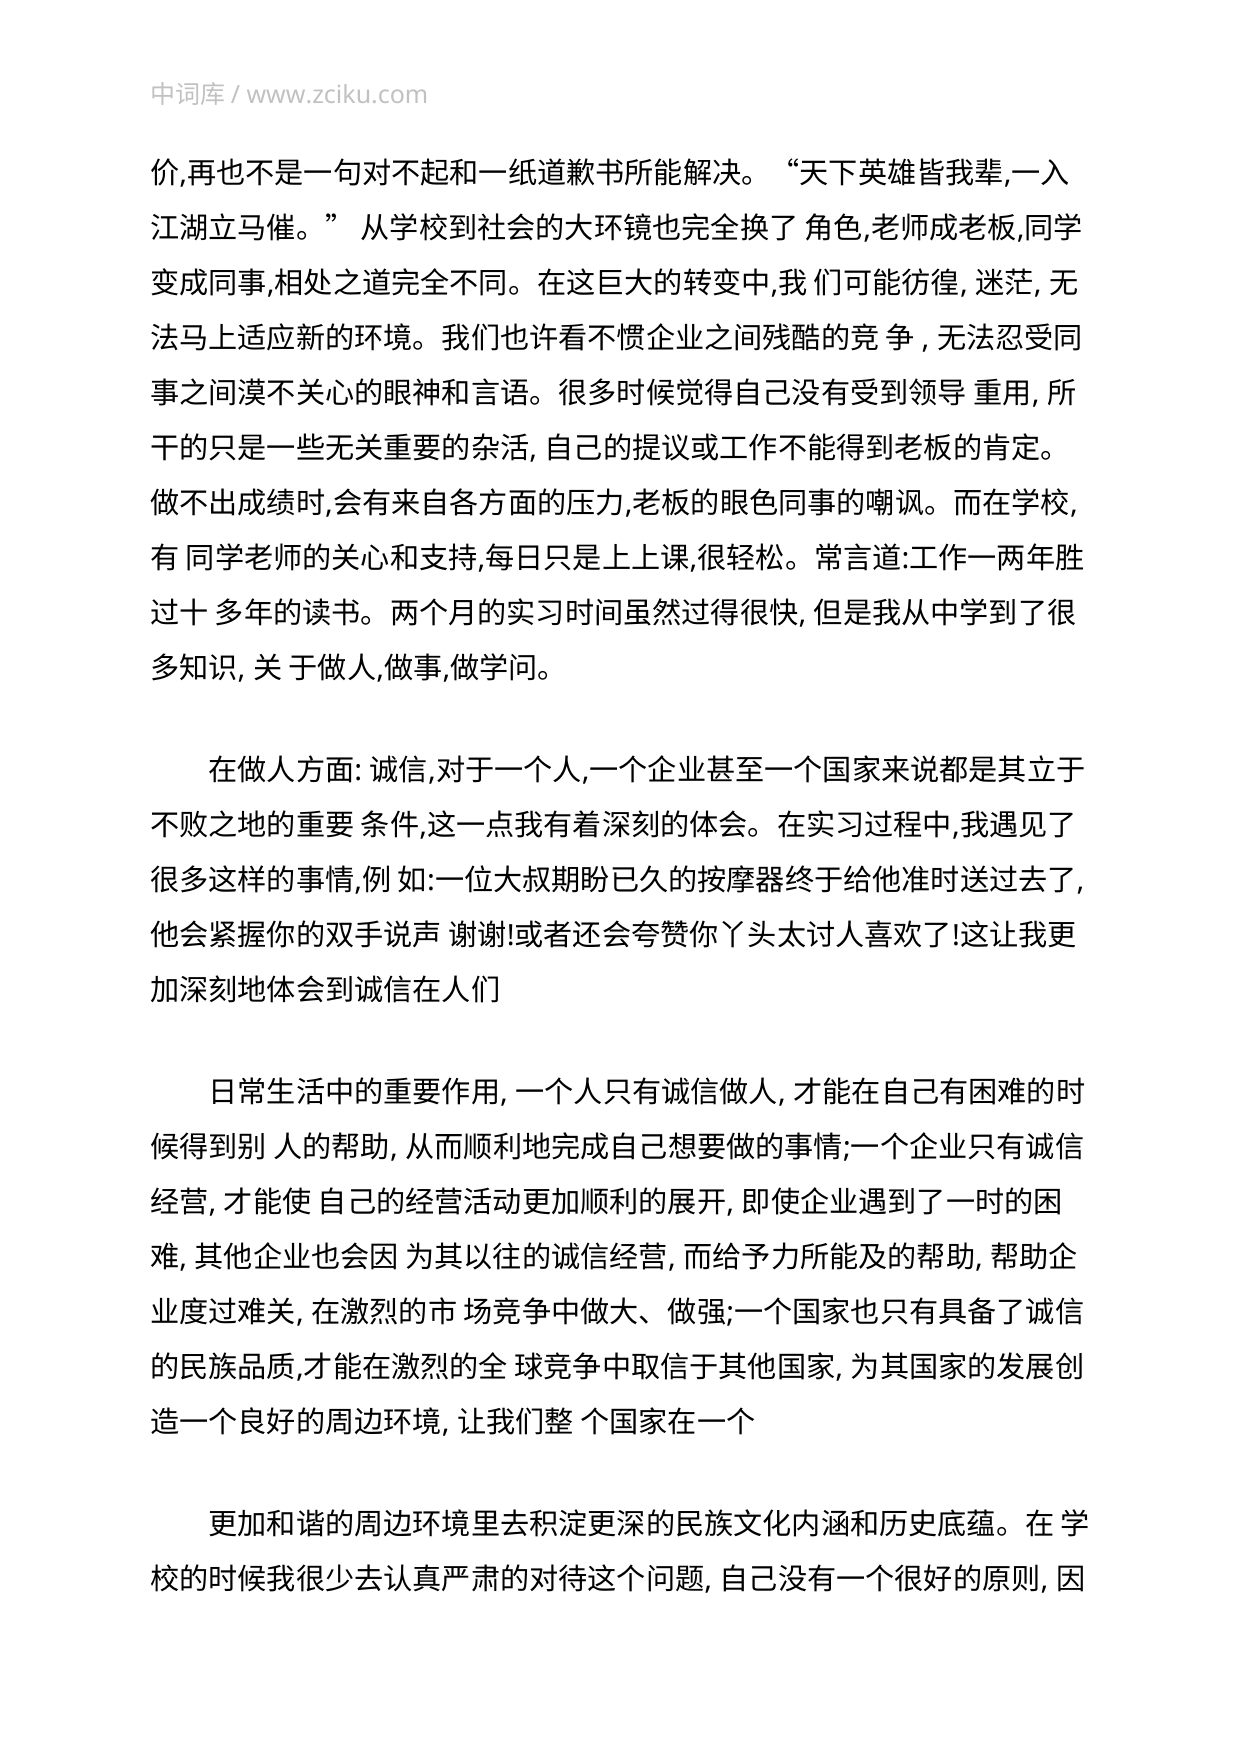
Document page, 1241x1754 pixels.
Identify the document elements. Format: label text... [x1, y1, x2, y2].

text 在做人方面: 诚信,对于一个人,一个企业甚至一个国家来说都是其立于不败之地的重要 条件,这一点我有着深刻的体会。在实习过程中,我遇见了很多这样的事情,例 如:一位大叔期盼已久的按摩器终于给他准时送过去了, 他会紧握你的双手说声 谢谢!或者还会夸赞你丫头太讨人喜欢了!这让我更加深刻地体会到诚信在人们 [150, 747, 1090, 1009]
text 日常生活中的重要作用, 一个人只有诚信做人, 才能在自己有困难的时候得到别 人的帮助, 从而顺利地完成自己想要做的事情;一个企业只有诚信经营, 才能使 自己的经营活动更加顺利的展开, 即使企业遇到了一时的困难, 其他企业也会因 为其以往的诚信经营, 而给予力所能及的帮助, 帮助企业度过难关, 在激烈的市 场竞争中做大、做强;一个国家也只有具备了诚信的民族品质,才能在激烈的全 球竞争中取信于其他国家, 为其国家的发展创造一个良好的周边环境, 让我们整 个国家在一个 [150, 1069, 1090, 1441]
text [150, 150, 1090, 687]
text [150, 1501, 1090, 1598]
